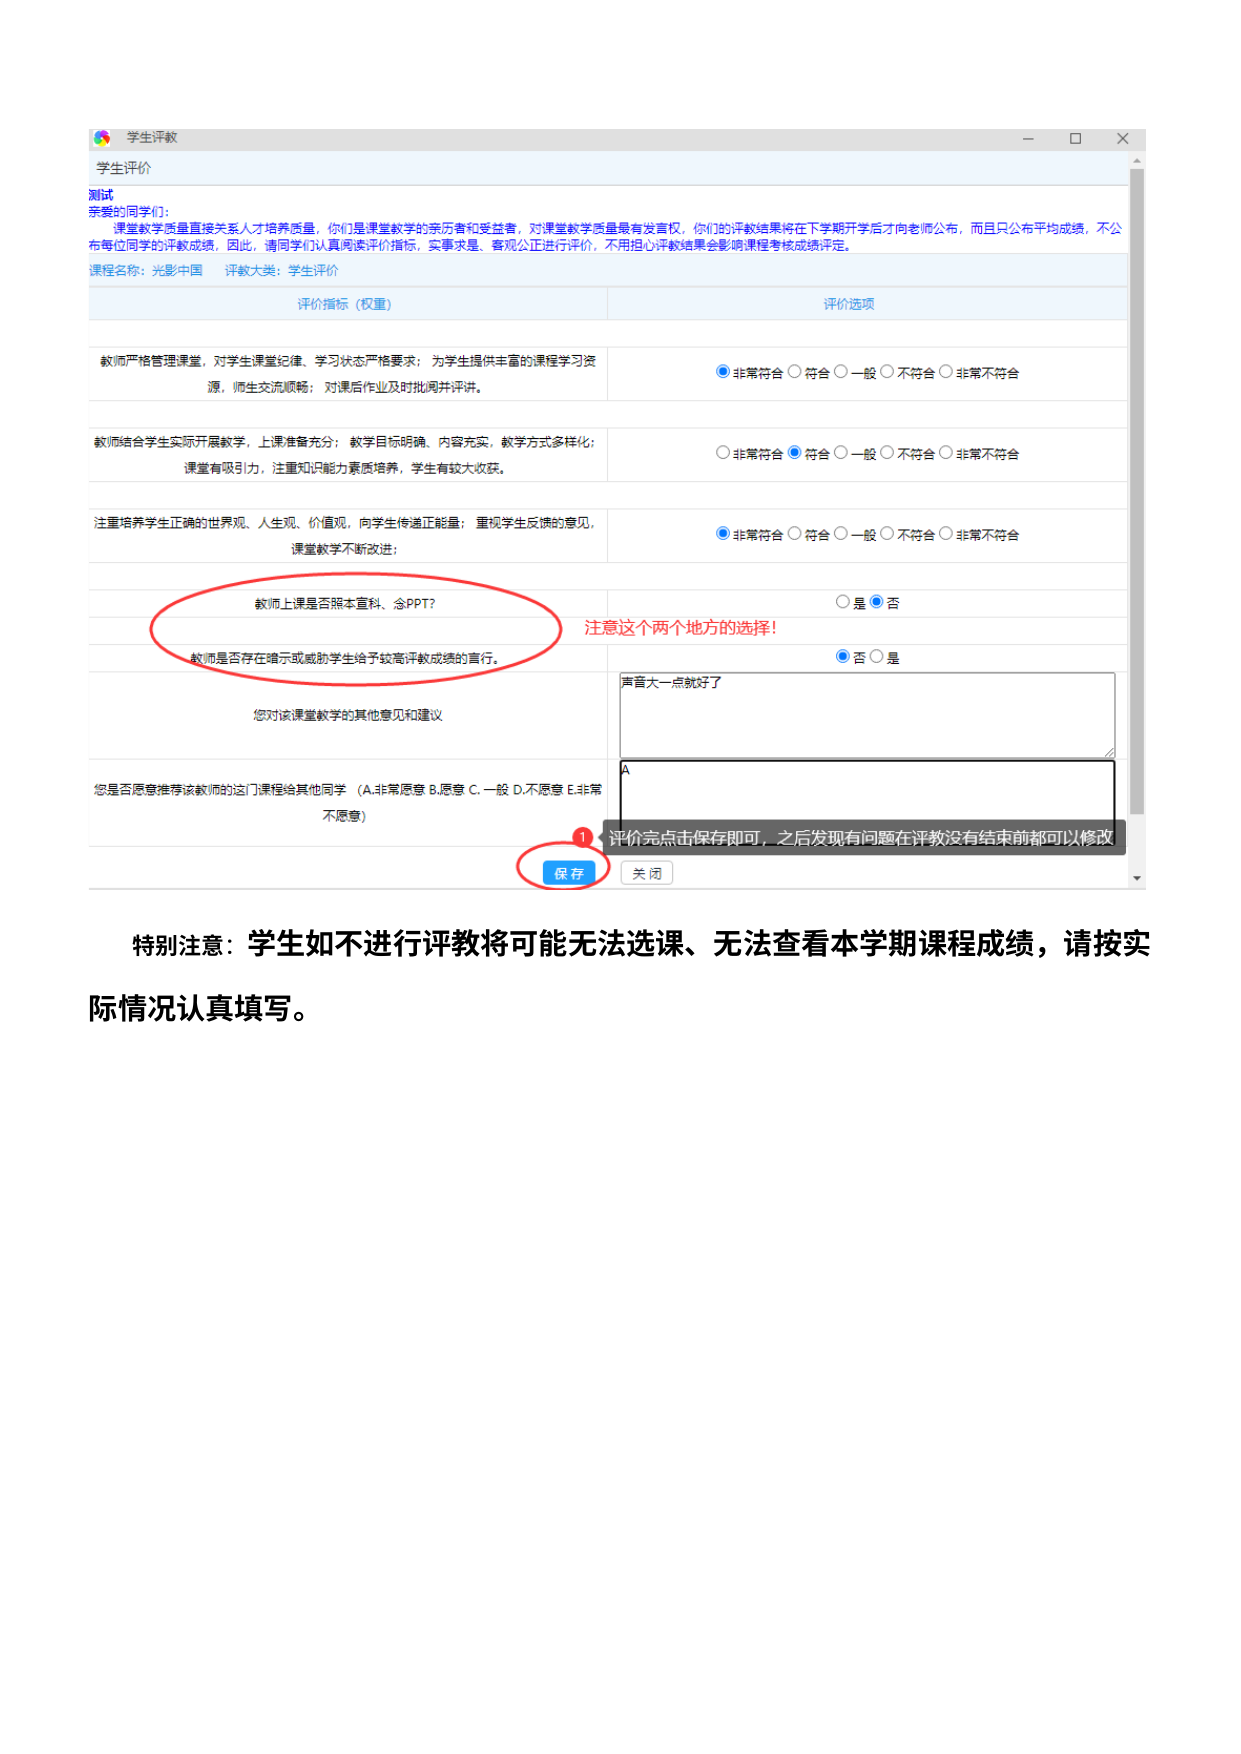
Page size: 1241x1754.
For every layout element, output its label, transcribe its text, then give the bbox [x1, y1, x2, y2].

text 特别注意：学生如不进行评教将可能无法选课、无法查看本学期课程成绩，请按实际情况认真填写。 [89, 909, 1152, 1039]
picture [88, 129, 1146, 890]
